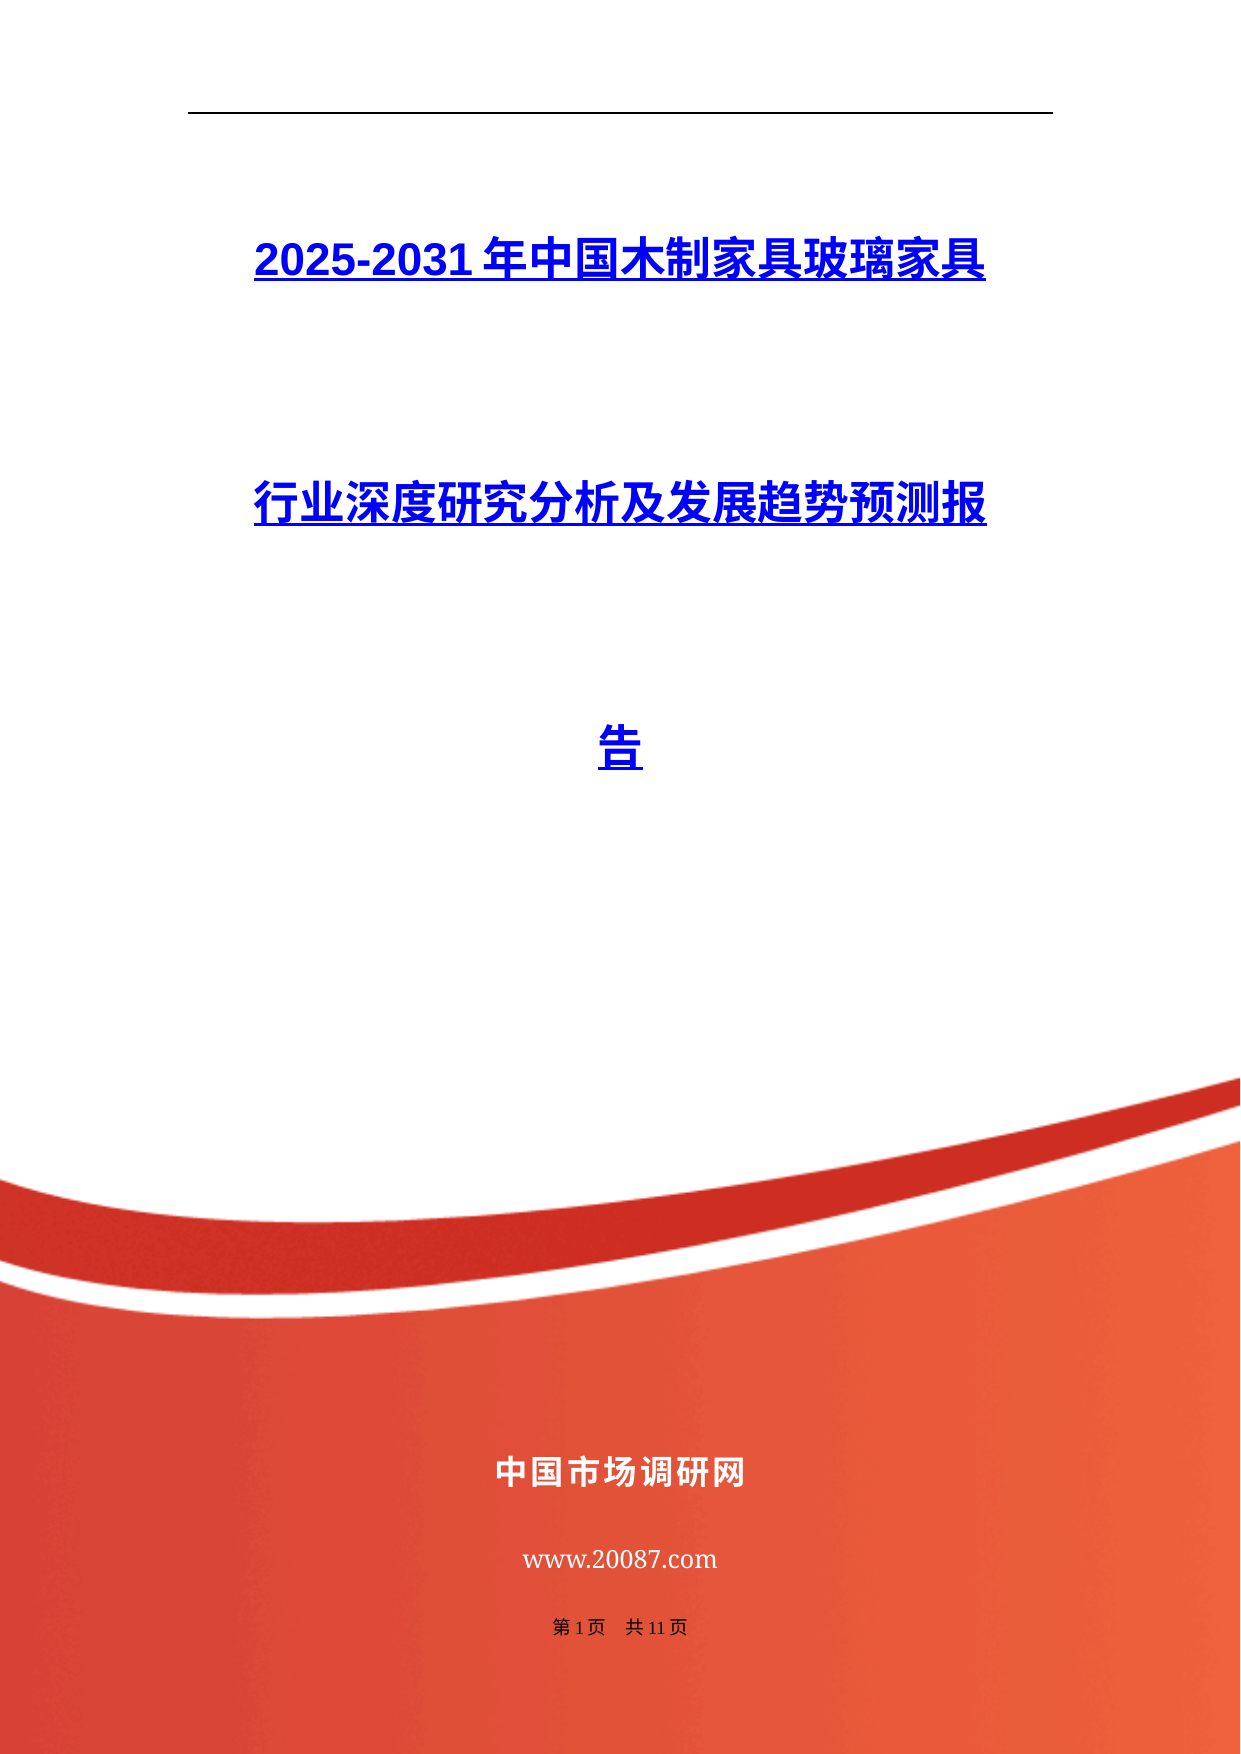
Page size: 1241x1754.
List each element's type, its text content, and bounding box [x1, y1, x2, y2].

text www.20087.com [187, 1526, 1053, 1591]
table_header 2025-2031年中国木制家具玻璃家具行业深度研究分析及发展趋势预测报告 [188, 207, 1053, 871]
picture [0, 1006, 1241, 1754]
subtitle 中国市场调研网 [187, 1437, 1053, 1502]
